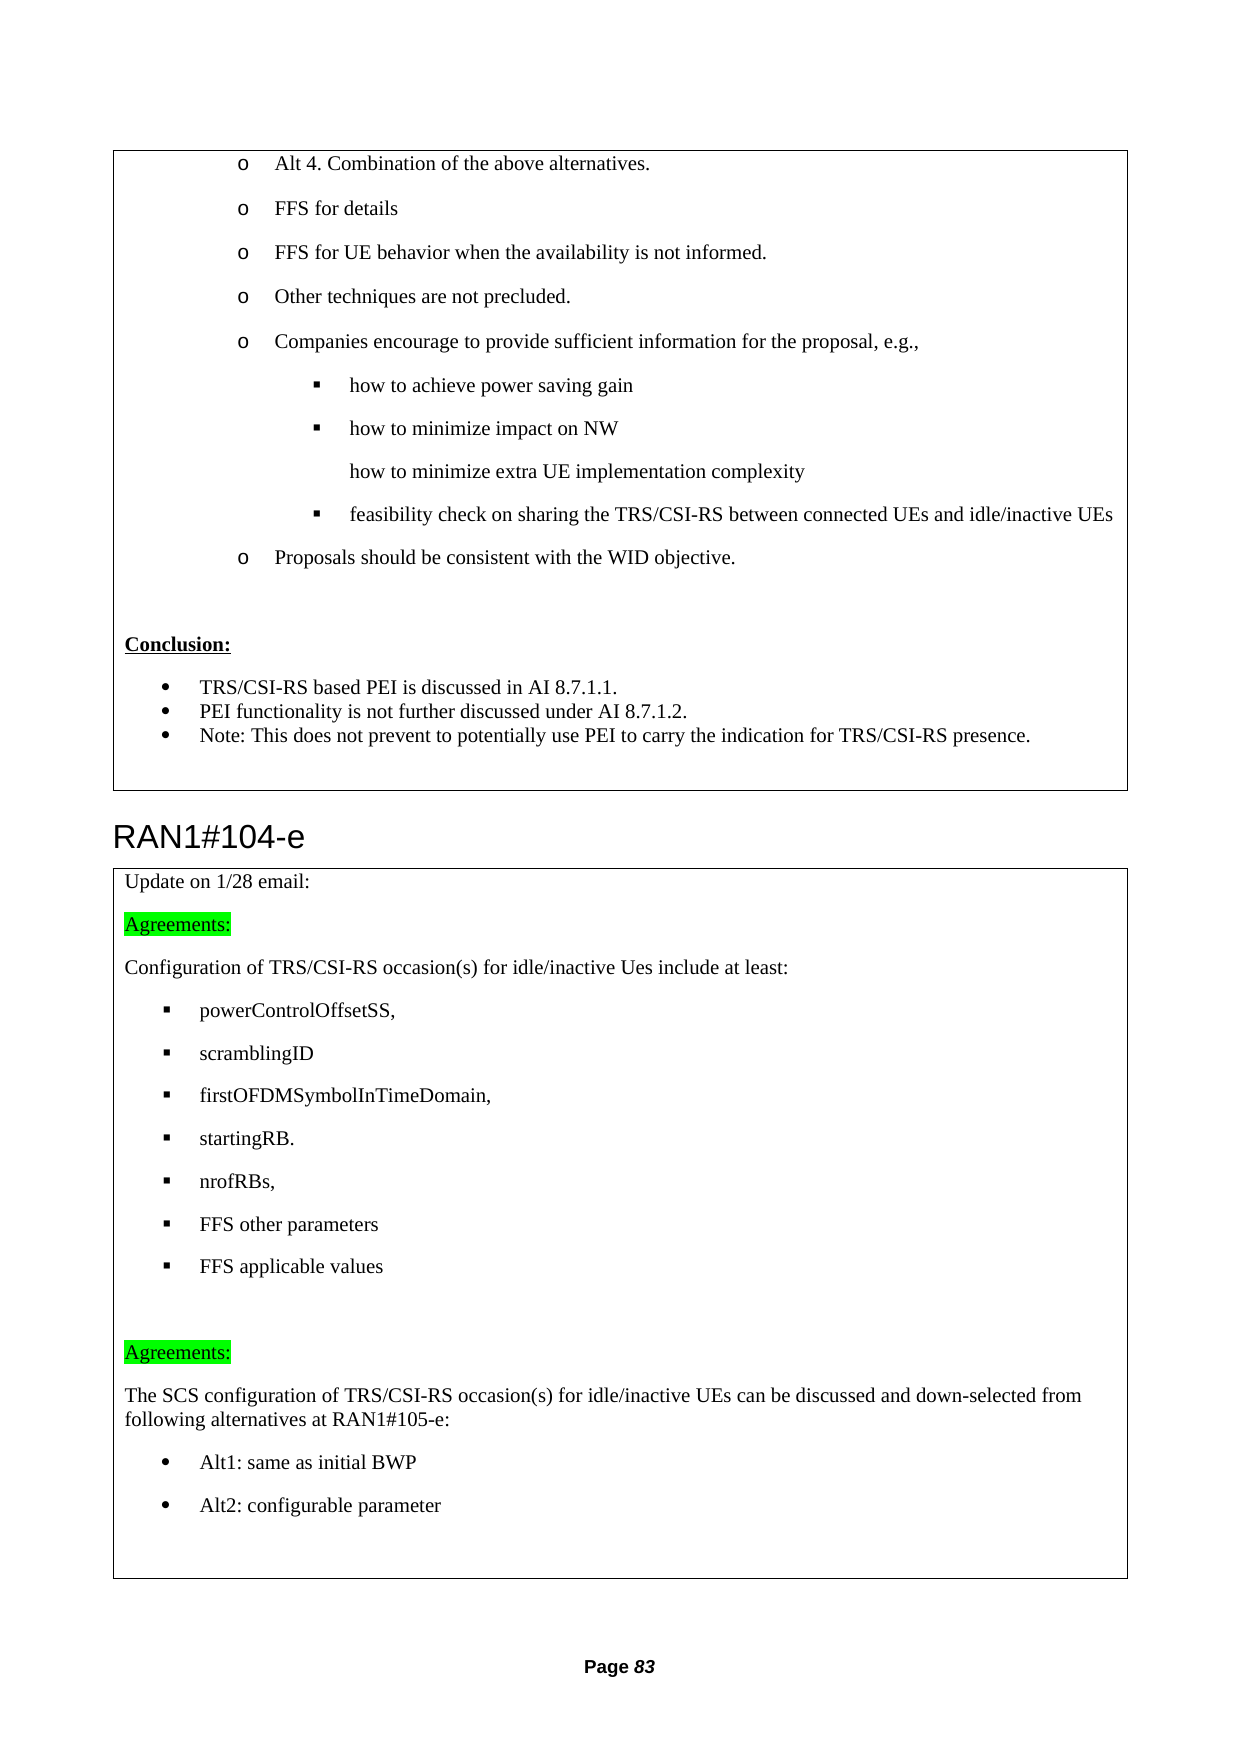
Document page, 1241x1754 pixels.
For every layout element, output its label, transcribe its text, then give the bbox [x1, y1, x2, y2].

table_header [114, 151, 1127, 790]
subtitle RAN1#104-e [112, 817, 1128, 856]
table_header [114, 869, 1127, 1578]
